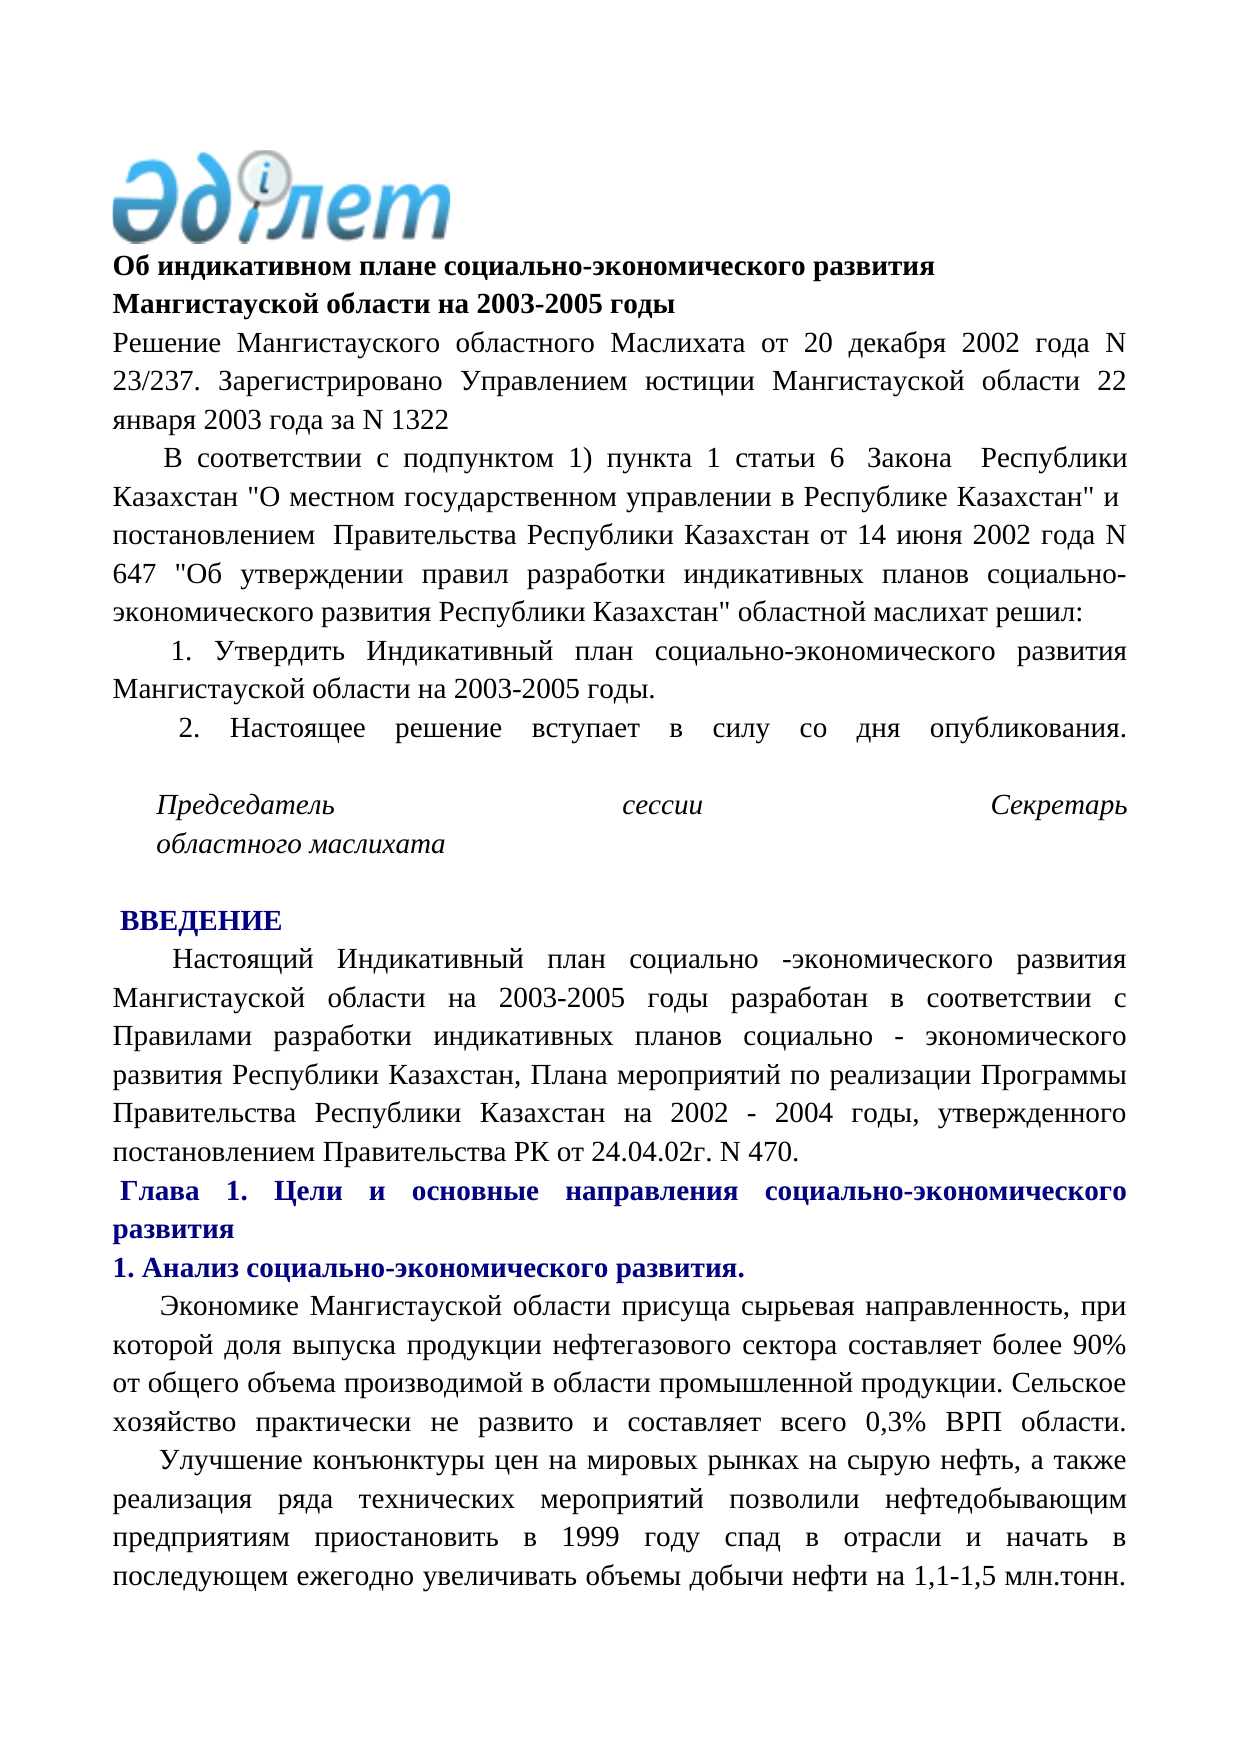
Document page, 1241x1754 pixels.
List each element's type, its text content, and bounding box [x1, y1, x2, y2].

text В соответствии с подпунктом 1) пункта 1 статьи 6 Закона Республики Казахстан "О местном государственном управлении в Республике Казахстан" и постановлением Правительства Республики Казахстан от 14 июня 2002 года N 647 "Об утверждении правил разработки индикативных планов социально-экономического развития Республики Казахстан" областной маслихат решил: [112, 440, 1128, 628]
text Об индикативном плане социально-экономического развития Мангистауской области на 2003-2005 годы [112, 248, 1128, 320]
picture [112, 150, 451, 244]
text Глава 1. Цели и основные направления социально-экономического развития [112, 1173, 1128, 1245]
text Председатель сессии Секретарь областного маслихата [112, 787, 1128, 859]
text ВВЕДЕНИЕ [112, 903, 1128, 936]
text Настоящий Индикативный план социально -экономического развития Мангистауской области на 2003-2005 годы разработан в соответствии с Правилами разработки индикативных планов социально - экономического развития Республики Казахстан, Плана мероприятий по реализации Программы Правительства Республики Казахстан на 2002 - 2004 годы, утвержденного постановлением Правительства РК от 24.04.02г. N 470. [112, 941, 1128, 1168]
text 2. Настоящее решение вступает в силу со дня опубликования. [112, 710, 1128, 782]
text 1. Утвердить Индикативный план социально-экономического развития Мангистауской области на 2003-2005 годы. [112, 633, 1128, 705]
text 1. Анализ социально-экономического развития. [112, 1250, 1128, 1283]
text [112, 1288, 1128, 1592]
text Решение Мангистауского областного Маслихата от 20 декабря 2002 года N 23/237. Зарегистрировано Управлением юстиции Мангистауской области 22 января 2003 года за N 1322 [112, 325, 1128, 435]
